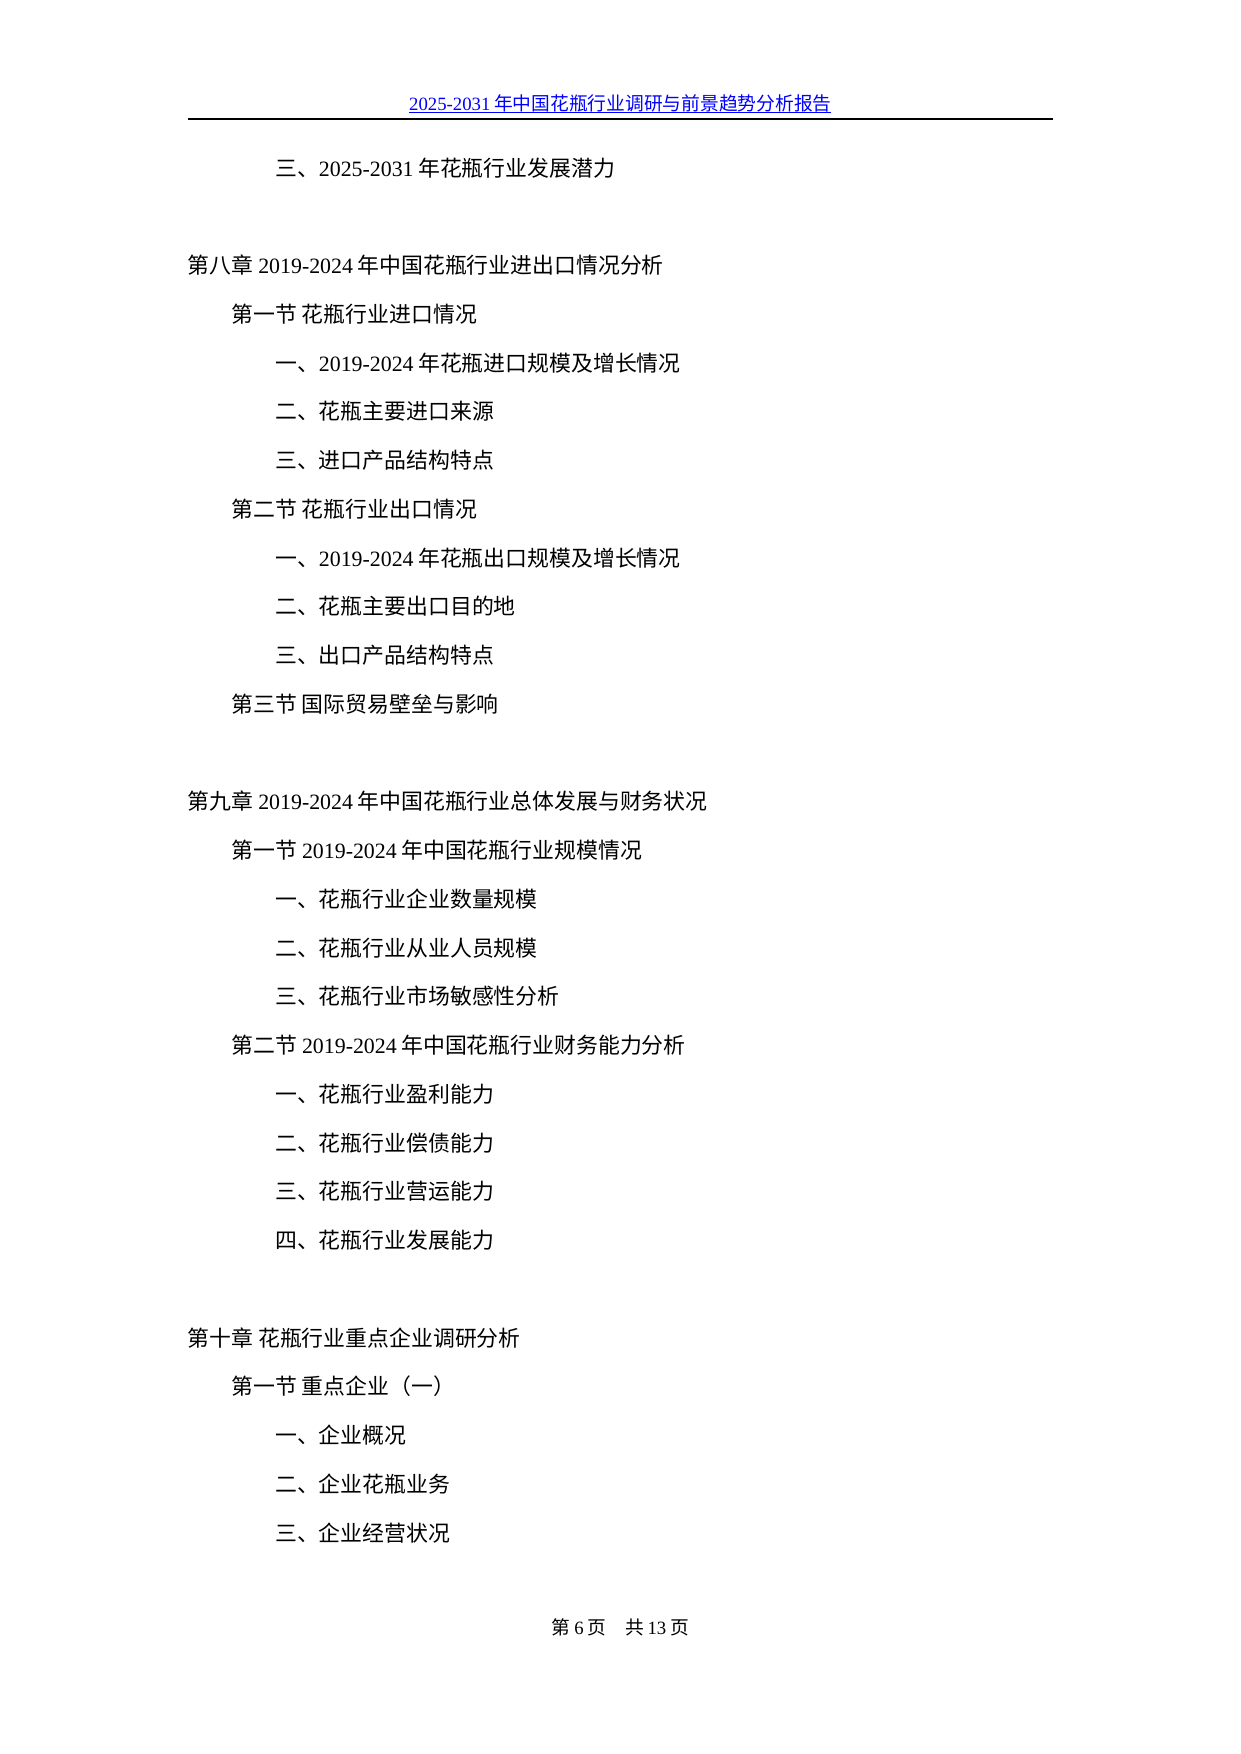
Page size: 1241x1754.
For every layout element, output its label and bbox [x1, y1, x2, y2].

text [187, 150, 1053, 1548]
